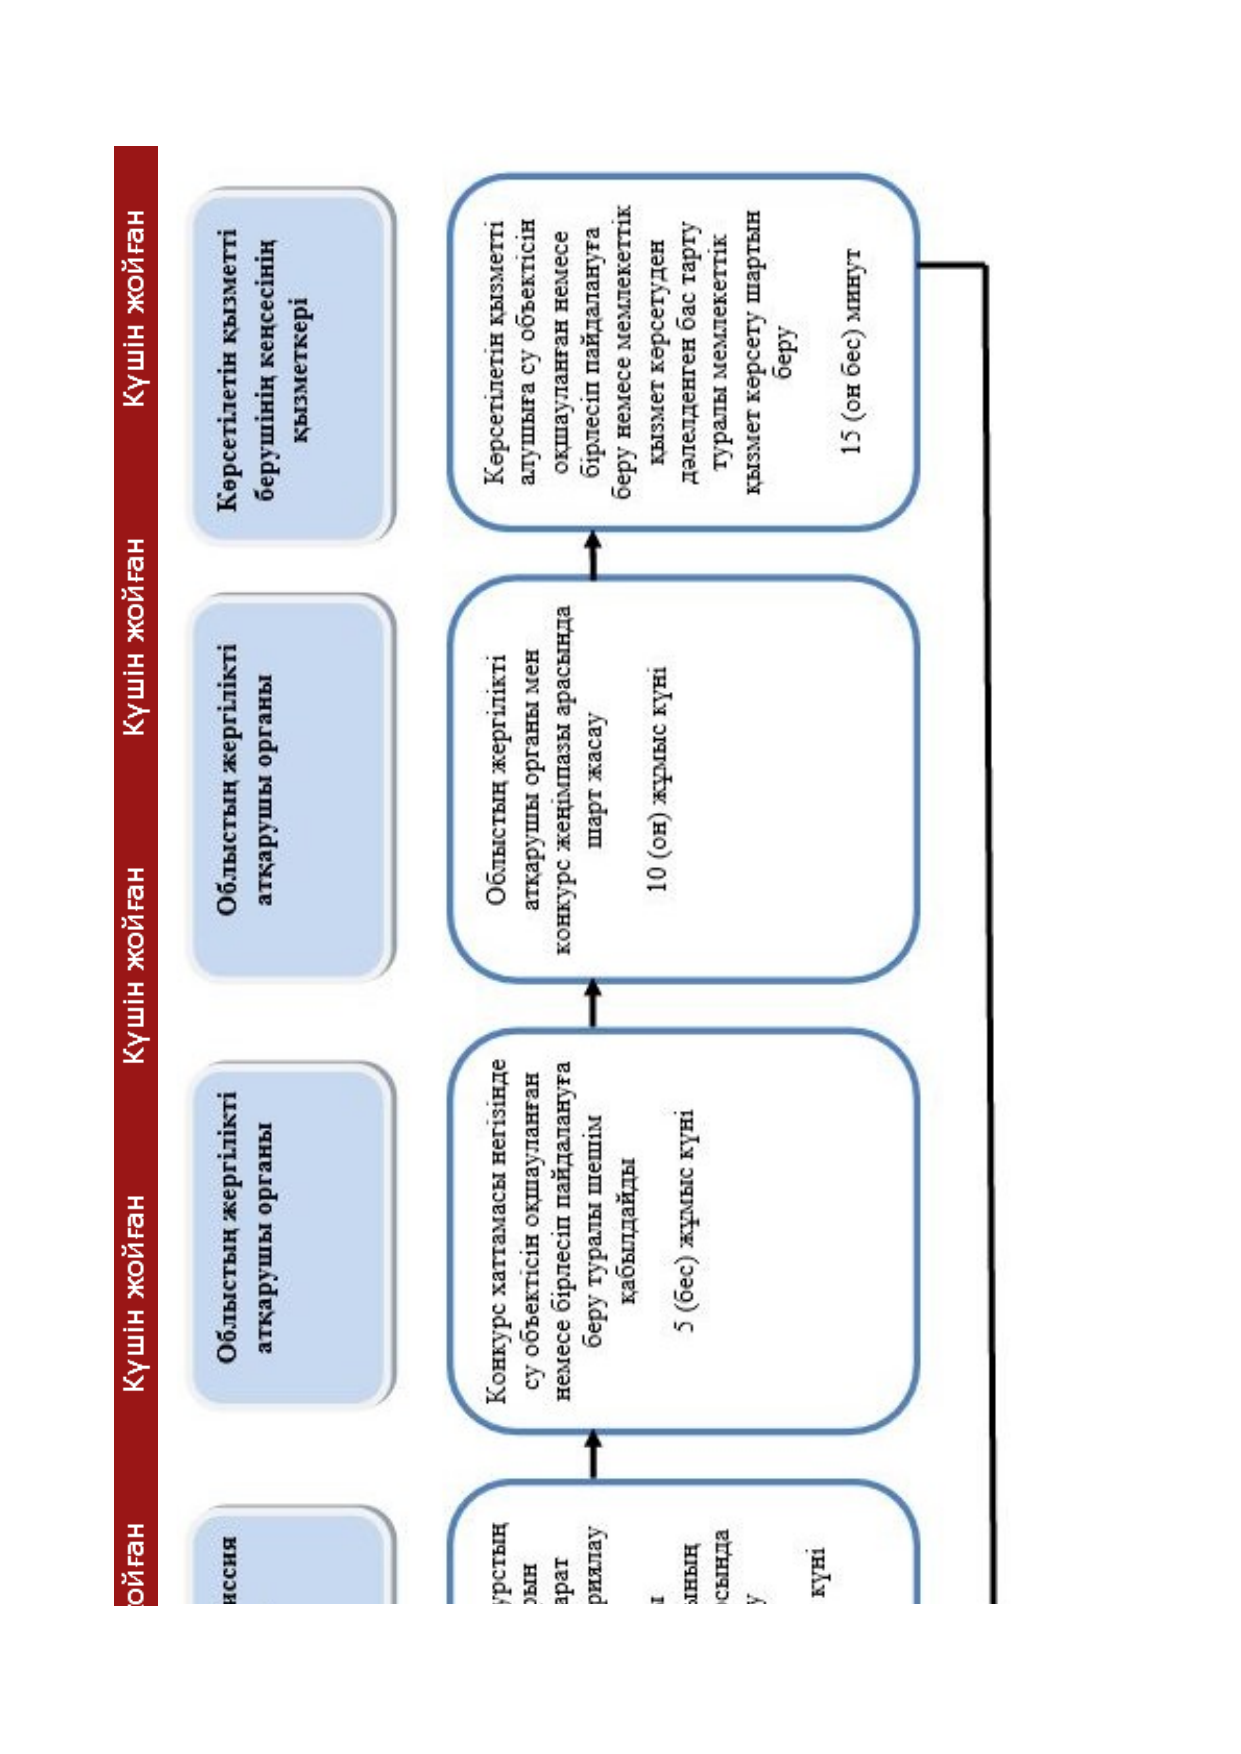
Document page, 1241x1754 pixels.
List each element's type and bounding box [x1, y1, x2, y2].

picture [176, 150, 1019, 1604]
picture [114, 146, 158, 1606]
